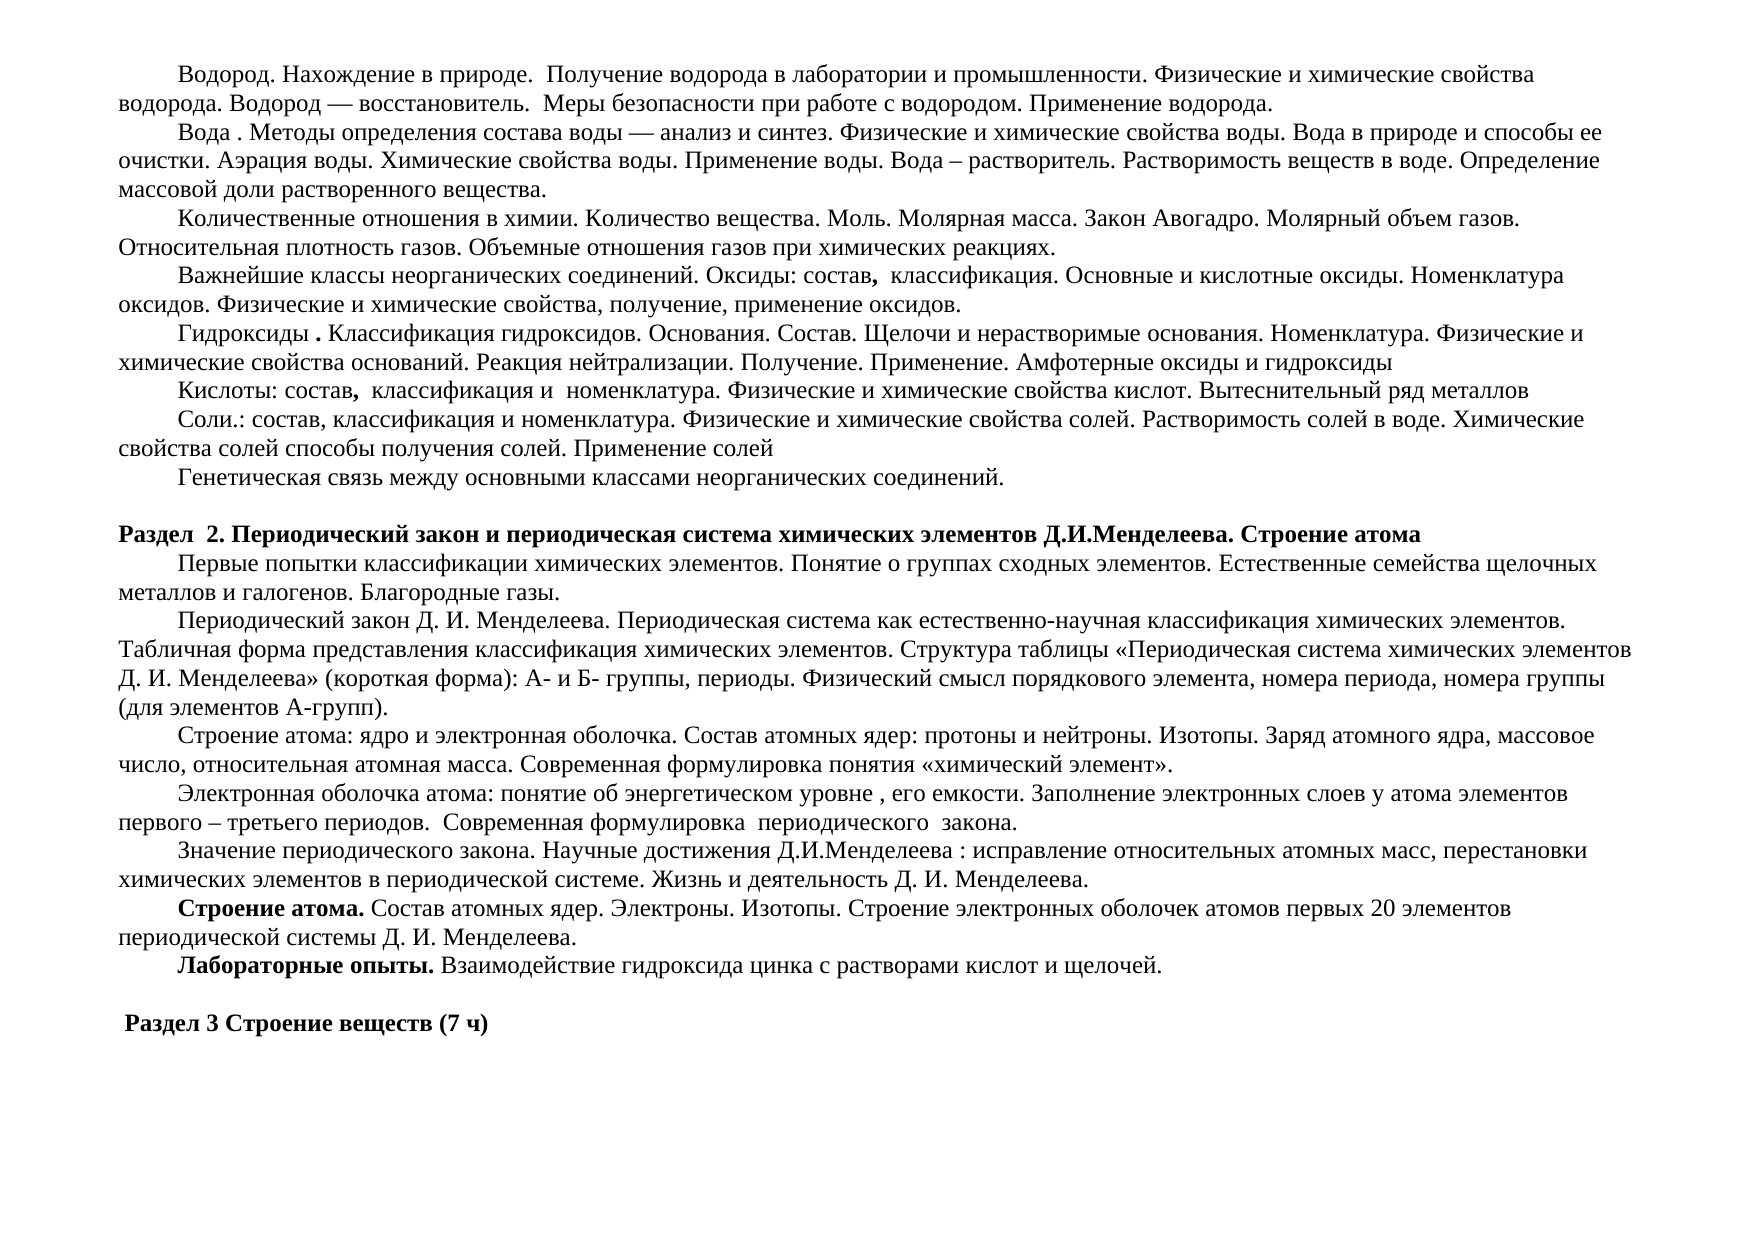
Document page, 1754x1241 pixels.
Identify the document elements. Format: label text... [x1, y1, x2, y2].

text Лабораторные опыты. Взаимодействие гидроксида цинка с растворами кислот и щелочей. [118, 950, 1610, 979]
text Гидроксиды . Классификация гидроксидов. Основания. Состав. Щелочи и нерастворимые основания. Номенклатура. Физические и химические свойства оснований. Реакция нейтрализации. Получение. Применение. Амфотерные оксиды и гидроксиды [118, 318, 1636, 375]
text Значение периодического закона. Научные достижения Д.И.Менделеева : исправление относительных атомных масс, перестановки химических элементов в периодической системе. Жизнь и деятельность Д. И. Менделеева. [118, 835, 1636, 893]
text Раздел 3 Строение веществ (7 ч) [118, 1008, 1636, 1037]
text Периодический закон Д. И. Менделеева. Периодическая система как естественно-научная классификация химических элементов. Табличная форма представления классификация химических элементов. Структура таблицы «Периодическая система химических элементов Д. И. Менделеева» (короткая форма): А- и Б- группы, периоды. Физический смысл порядкового элемента, номера периода, номера группы (для элементов А-групп). [118, 605, 1636, 720]
text Соли.: состав, классификация и номенклатура. Физические и химические свойства солей. Растворимость солей в воде. Химические свойства солей способы получения солей. Применение солей [118, 404, 1636, 462]
text Вода . Методы определения состава воды — анализ и синтез. Физические и химические свойства воды. Вода в природе и способы ее очистки. Аэрация воды. Химические свойства воды. Применение воды. Вода – растворитель. Растворимость веществ в воде. Определение массовой доли растворенного вещества. [118, 117, 1636, 203]
text Водород. Нахождение в природе. Получение водорода в лаборатории и промышленности. Физические и химические свойства водорода. Водород — восстановитель. Меры безопасности при работе с водородом. Применение водорода. [118, 59, 1636, 117]
text Раздел 2. Периодический закон и периодическая система химических элементов Д.И.Менделеева. Строение атома [118, 519, 1636, 548]
text Строение атома: ядро и электронная оболочка. Состав атомных ядер: протоны и нейтроны. Изотопы. Заряд атомного ядра, массовое число, относительная атомная масса. Современная формулировка понятия «химический элемент». [118, 720, 1636, 778]
text Генетическая связь между основными классами неорганических соединений. [118, 462, 1636, 490]
text Количественные отношения в химии. Количество вещества. Моль. Молярная масса. Закон Авогадро. Молярный объем газов. Относительная плотность газов. Объемные отношения газов при химических реакциях. [118, 203, 1636, 260]
text Строение атома. Состав атомных ядер. Электроны. Изотопы. Строение электронных оболочек атомов первых 20 элементов периодической системы Д. И. Менделеева. [118, 893, 1636, 950]
text Электронная оболочка атома: понятие об энергетическом уровне , его емкости. Заполнение электронных слоев у атома элементов первого – третьего периодов. Современная формулировка периодического закона. [118, 778, 1636, 835]
text Кислоты: состав, классификация и номенклатура. Физические и химические свойства кислот. Вытеснительный ряд металлов [118, 375, 1636, 404]
text Важнейшие классы неорганических соединений. Оксиды: состав, классификация. Основные и кислотные оксиды. Номенклатура оксидов. Физические и химические свойства, получение, применение оксидов. [118, 260, 1636, 318]
text Первые попытки классификации химических элементов. Понятие о группах сходных элементов. Естественные семейства щелочных металлов и галогенов. Благородные газы. [118, 548, 1636, 605]
